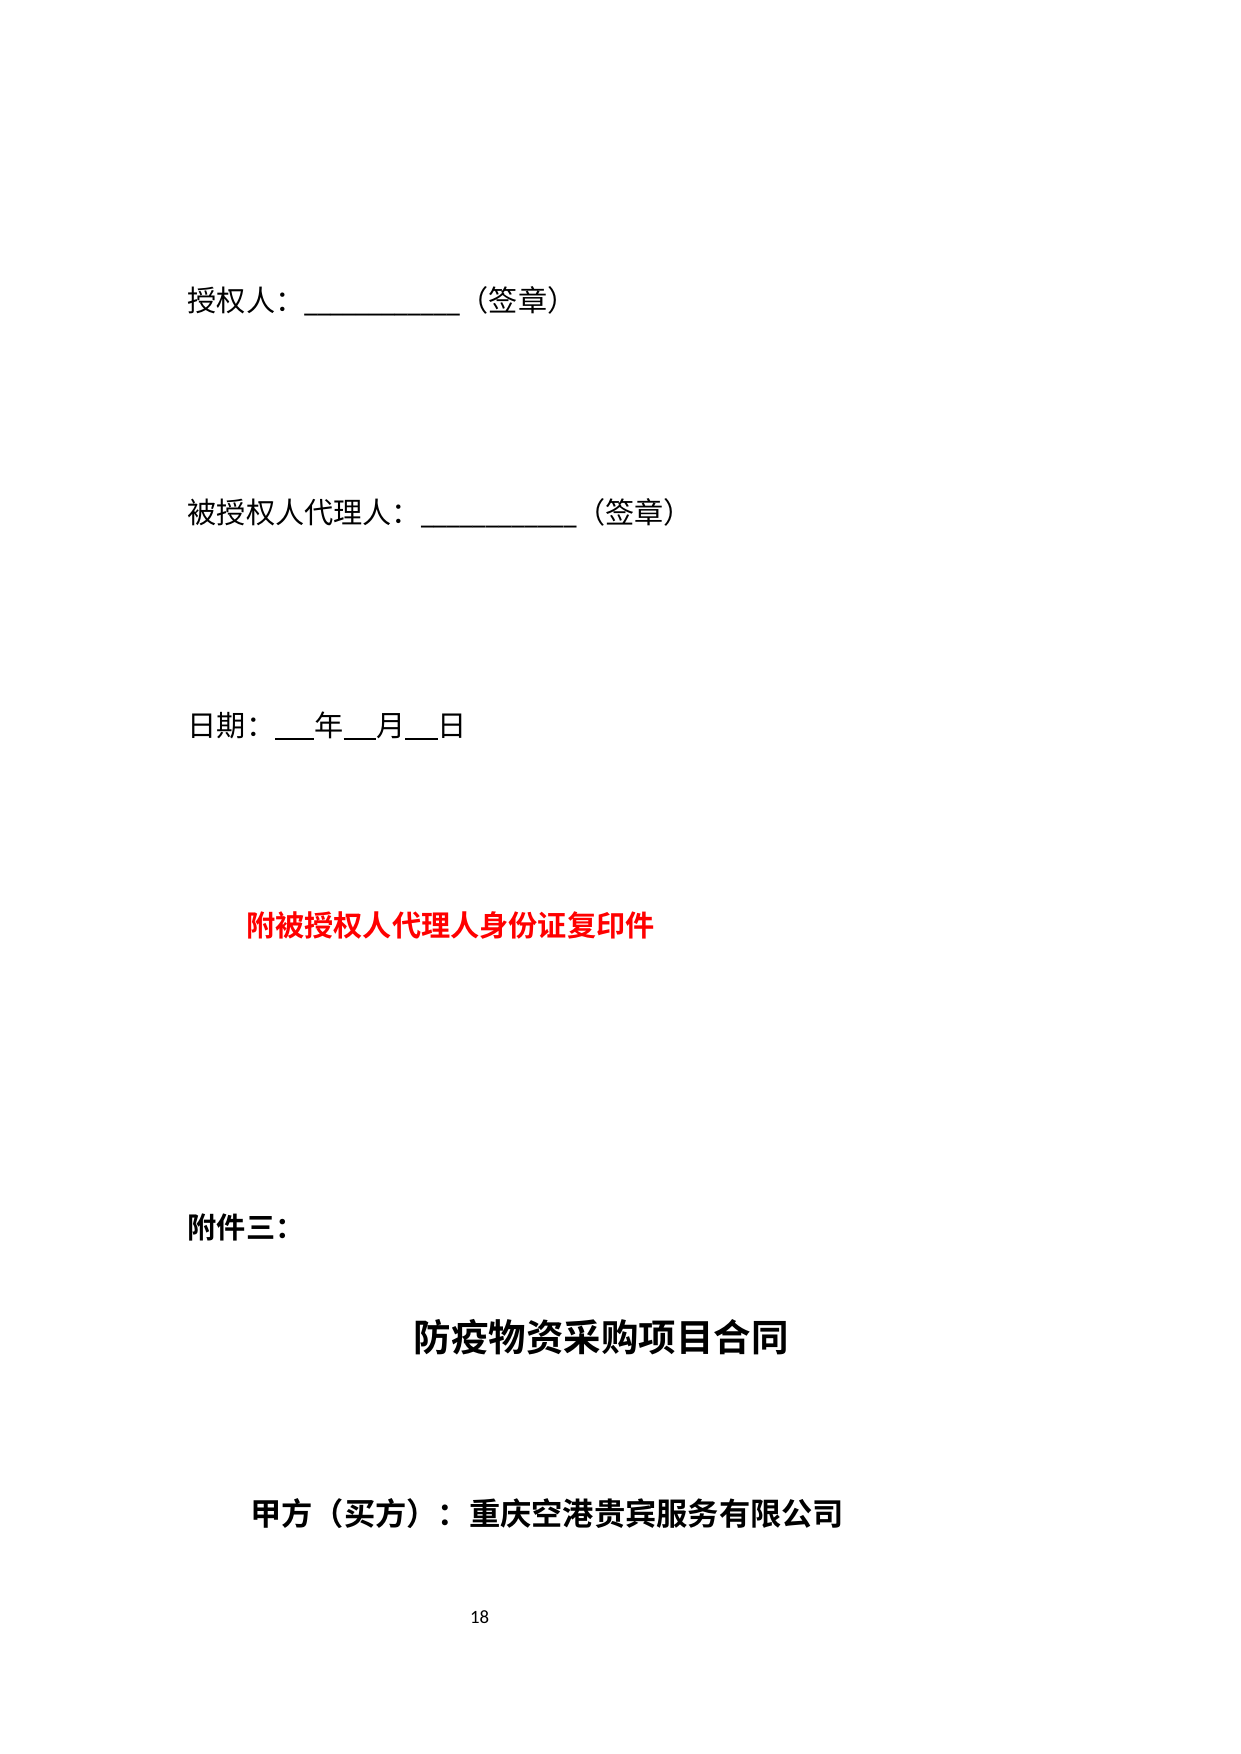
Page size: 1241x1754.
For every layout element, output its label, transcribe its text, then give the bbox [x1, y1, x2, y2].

subtitle 防疫物资采购项目合同 [187, 1303, 1053, 1368]
text 甲方（买方）：重庆空港贵宾服务有限公司 [187, 1479, 1053, 1544]
text 附被授权人代理人身份证复印件 [187, 903, 1053, 945]
text 附件三： [187, 1204, 1053, 1246]
text 被授权人代理人：____________（签章） [187, 479, 1053, 544]
text 日期： 年 月 日 [187, 691, 1053, 756]
text 授权人：____________（签章） [187, 267, 1053, 332]
